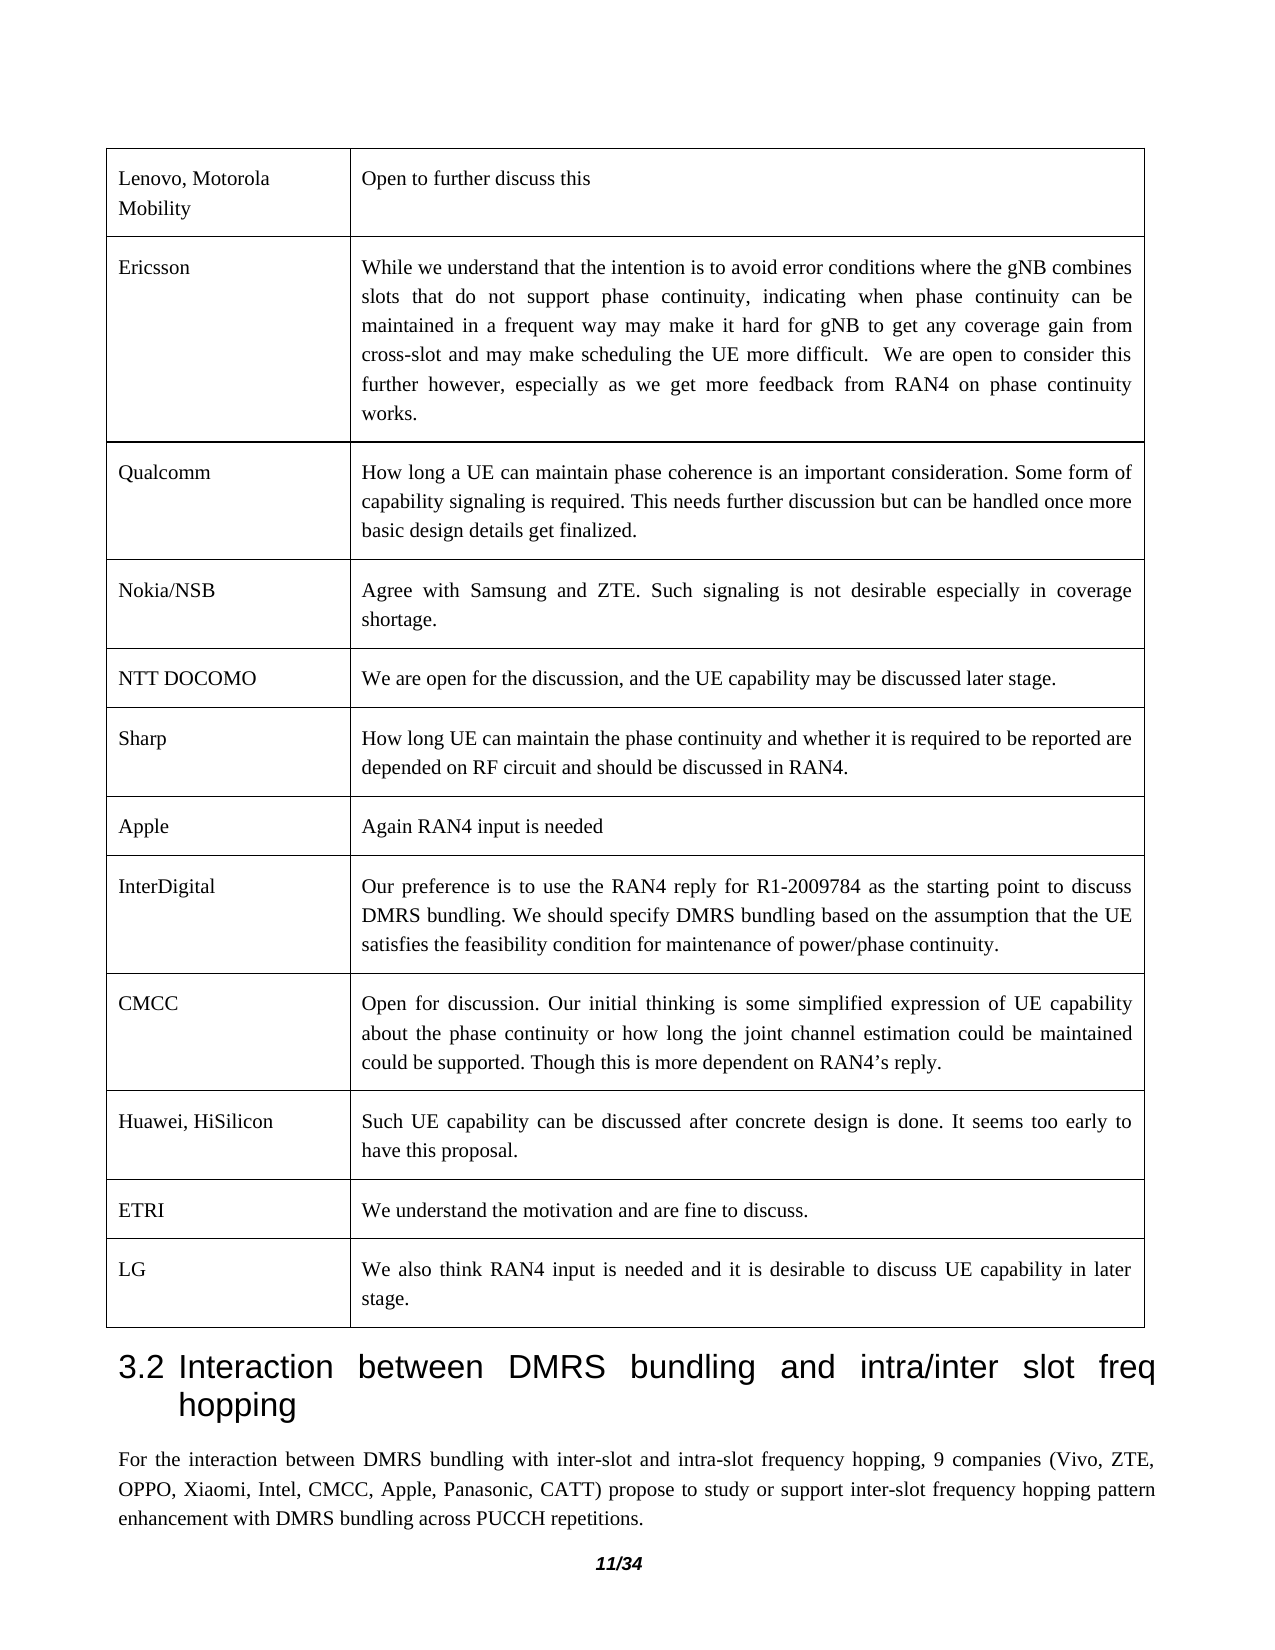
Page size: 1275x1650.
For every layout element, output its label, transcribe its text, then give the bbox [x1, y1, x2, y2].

table_cell Lenovo, Motorola Mobility [107, 149, 350, 236]
table_cell Qualcomm [107, 443, 350, 559]
table_cell Such UE capability can be discussed after concrete design is done. It seems too early to have this proposal. [351, 1091, 1144, 1179]
table_cell We understand the motivation and are fine to discuss. [351, 1180, 1144, 1238]
table_cell We are open for the discussion, and the UE capability may be discussed later stage. [351, 649, 1144, 707]
table_cell We also think RAN4 input is needed and it is desirable to discuss UE capability in later stage. [351, 1239, 1144, 1327]
table_cell Nokia/NSB [107, 560, 350, 648]
table_cell Again RAN4 input is needed [351, 797, 1144, 855]
table_cell Open to further discuss this [351, 149, 1144, 236]
table_cell While we understand that the intention is to avoid error conditions where the gNB combines slots that do not support phase continuity, indicating when phase continuity can be maintained in a frequent way may make it hard for gNB to get any coverage gain from cross-slot and may make scheduling the UE more difficult. We are open to consider this further however, especially as we get more feedback from RAN4 on phase continuity works. [351, 237, 1144, 441]
text For the interaction between DMRS bundling with inter-slot and intra-slot frequency hopping, 9 companies (Vivo, ZTE, OPPO, Xiaomi, Intel, CMCC, Apple, Panasonic, CATT) propose to study or support inter-slot frequency hopping pattern enhancement with DMRS bundling across PUCCH repetitions. [118, 1442, 1157, 1530]
table_cell LG [107, 1239, 350, 1327]
table_cell Sharp [107, 708, 350, 796]
table_cell Open for discussion. Our initial thinking is some simplified expression of UE capability about the phase continuity or how long the joint channel estimation could be maintained could be supported. Though this is more dependent on RAN4’s reply. [351, 974, 1144, 1090]
subtitle Interaction between DMRS bundling and intra/inter slot freq hopping [118, 1347, 1157, 1423]
table_cell Agree with Samsung and ZTE. Such signaling is not desirable especially in coverage shortage. [351, 560, 1144, 648]
table_cell How long UE can maintain the phase continuity and whether it is required to be reported are depended on RF circuit and should be discussed in RAN4. [351, 708, 1144, 796]
table_cell Apple [107, 797, 350, 855]
table_cell NTT DOCOMO [107, 649, 350, 707]
table_cell InterDigital [107, 856, 350, 973]
table_cell CMCC [107, 974, 350, 1090]
table_cell How long a UE can maintain phase coherence is an important consideration. Some form of capability signaling is required. This needs further discussion but can be handled once more basic design details get finalized. [351, 443, 1144, 559]
table_cell ETRI [107, 1180, 350, 1238]
table_cell Our preference is to use the RAN4 reply for R1-2009784 as the starting point to discuss DMRS bundling. We should specify DMRS bundling based on the assumption that the UE satisfies the feasibility condition for maintenance of power/phase continuity. [351, 856, 1144, 973]
table_cell Huawei, HiSilicon [107, 1091, 350, 1179]
table_cell Ericsson [107, 237, 350, 441]
